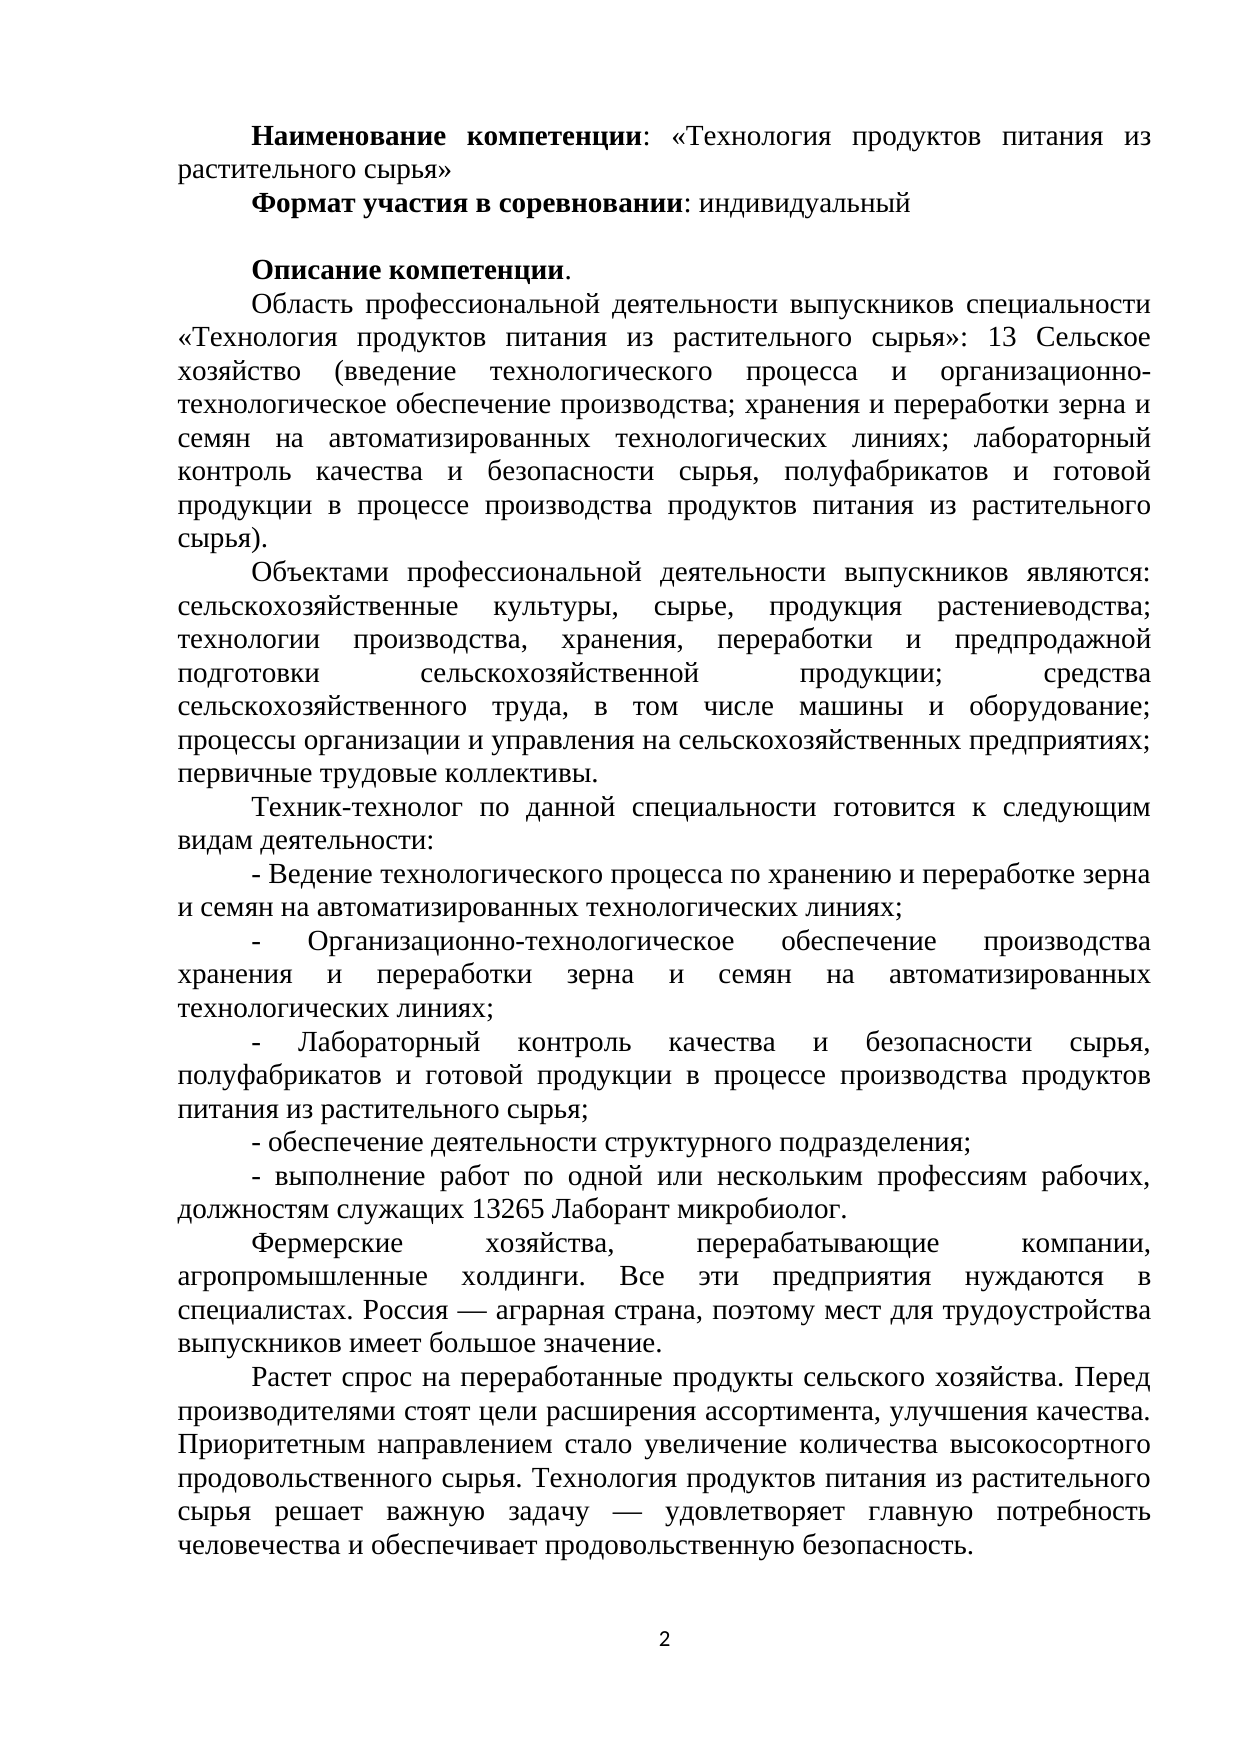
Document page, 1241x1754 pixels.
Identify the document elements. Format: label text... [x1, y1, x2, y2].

text - Организационно-технологическое обеспечение производства хранения и переработки зерна и семян на автоматизированных технологических линиях; [177, 923, 1152, 1024]
text Техник-технолог по данной специальности готовится к следующим видам деятельности: [177, 789, 1152, 856]
text Наименование компетенции: «Технология продуктов питания из растительного сырья» [177, 118, 1152, 185]
text Описание компетенции. [177, 252, 1152, 286]
text - обеспечение деятельности структурного подразделения; [177, 1124, 1152, 1158]
text Фермерские хозяйства, перерабатывающие компании, агропромышленные холдинги. Все эти предприятия нуждаются в специалистах. Россия — аграрная страна, поэтому мест для трудоустройства выпускников имеет большое значение. [177, 1225, 1152, 1359]
text - Лабораторный контроль качества и безопасности сырья, полуфабрикатов и готовой продукции в процессе производства продуктов питания из растительного сырья; [177, 1024, 1152, 1124]
text - выполнение работ по одной или нескольким профессиям рабочих, должностям служащих 13265 Лаборант микробиолог. [177, 1158, 1152, 1225]
text Объектами профессиональной деятельности выпускников являются: сельскохозяйственные культуры, сырье, продукция растениеводства; технологии производства, хранения, переработки и предпродажной подготовки сельскохозяйственной продукции; средства сельскохозяйственного труда, в том числе машины и оборудование; процессы организации и управления на сельскохозяйственных предприятиях; первичные трудовые коллективы. [177, 554, 1152, 789]
text Растет спрос на переработанные продукты сельского хозяйства. Перед производителями стоят цели расширения ассортимента, улучшения качества. Приоритетным направлением стало увеличение количества высокосортного продовольственного сырья. Технология продуктов питания из растительного сырья решает важную задачу — удовлетворяет главную потребность человечества и обеспечивает продовольственную безопасность. [177, 1359, 1152, 1560]
text - Ведение технологического процесса по хранению и переработке зерна и семян на автоматизированных технологических линиях; [177, 856, 1152, 923]
text Область профессиональной деятельности выпускников специальности «Технология продуктов питания из растительного сырья»: 13 Сельское хозяйство (введение технологического процесса и организационно-технологическое обеспечение производства; хранения и переработки зерна и семян на автоматизированных технологических линиях; лабораторный контроль качества и безопасности сырья, полуфабрикатов и готовой продукции в процессе производства продуктов питания из растительного сырья). [177, 286, 1152, 554]
text Формат участия в соревновании: индивидуальный [177, 185, 1152, 219]
